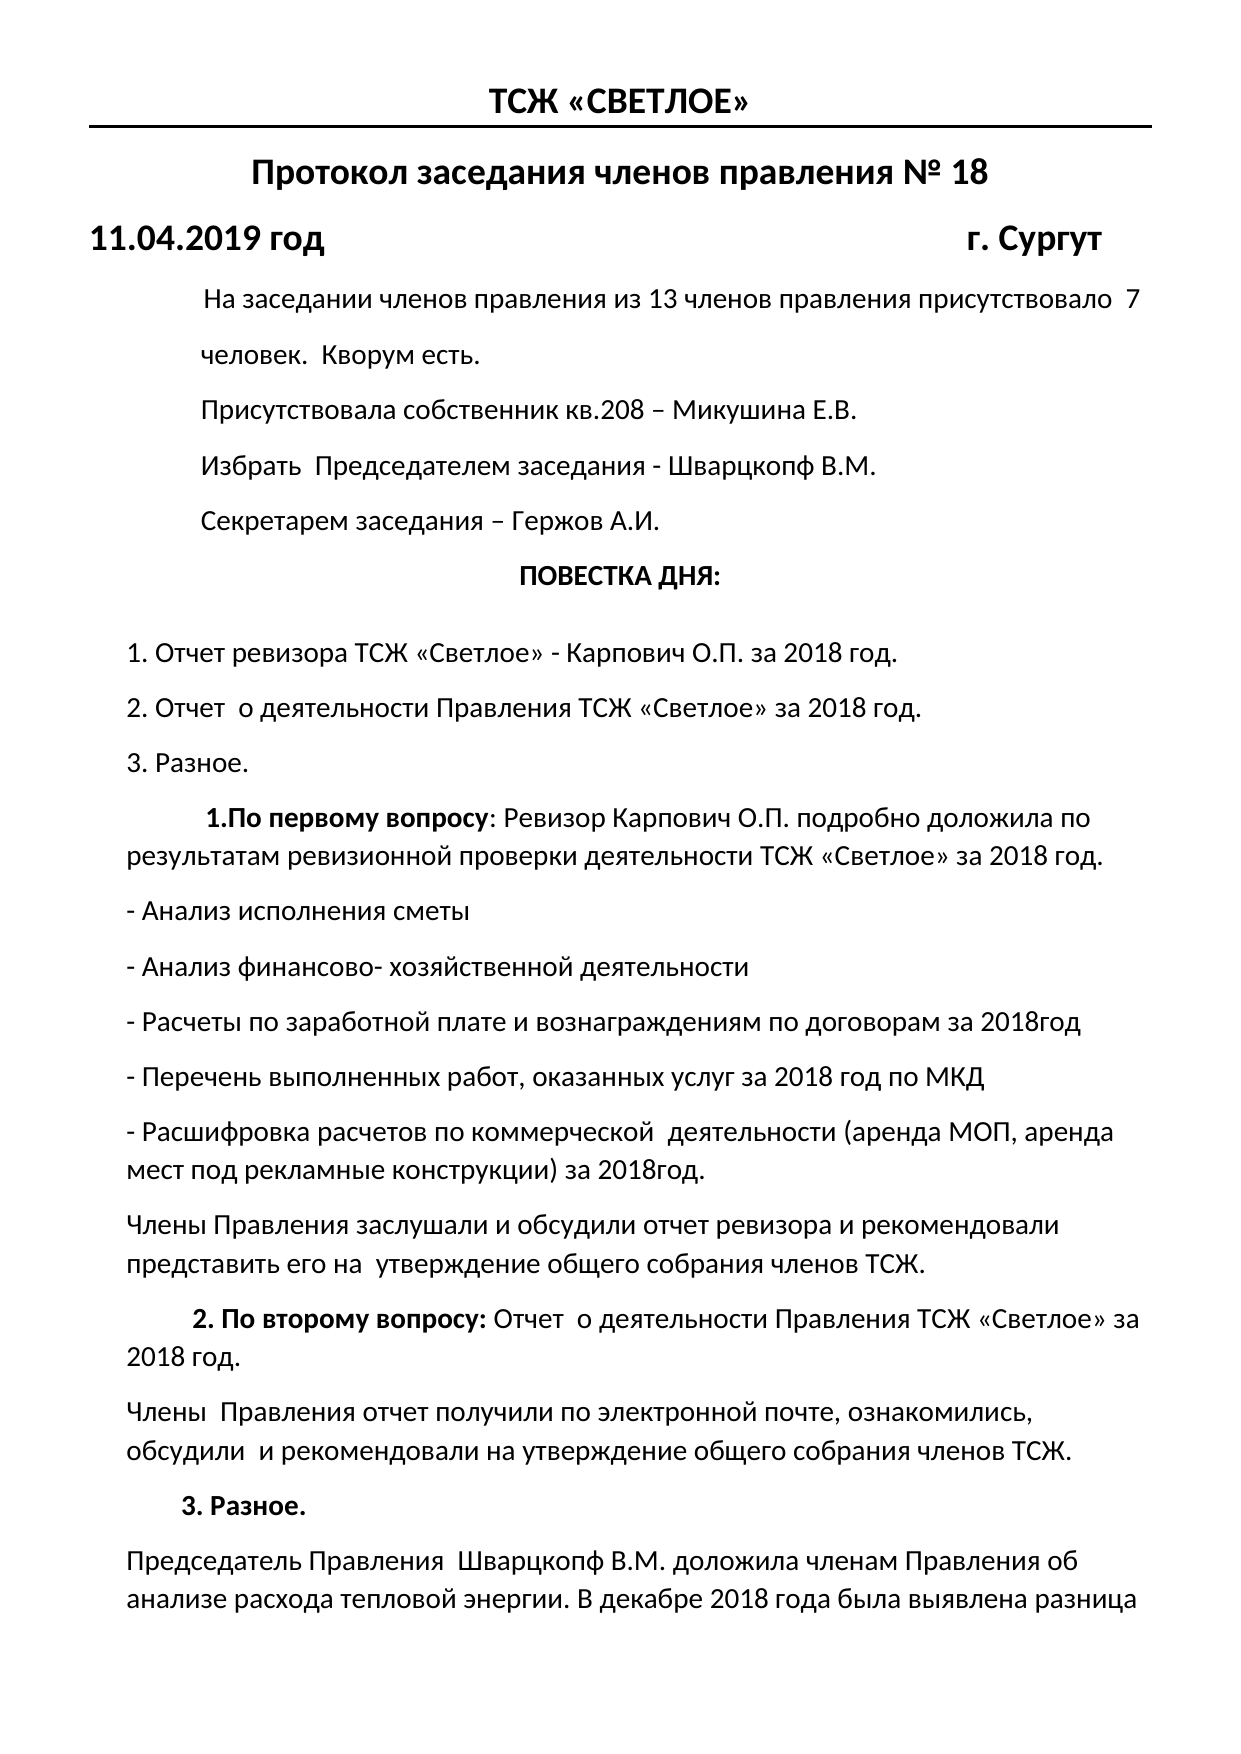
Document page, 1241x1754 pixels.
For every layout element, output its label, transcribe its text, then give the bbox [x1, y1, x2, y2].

text - Расшифровка расчетов по коммерческой деятельности (аренда МОП, аренда мест под рекламные конструкции) за 2018год. [126, 1113, 1152, 1187]
text ТСЖ «СВЕТЛОЕ» [89, 77, 1152, 125]
text - Анализ финансово- хозяйственной деятельности [126, 948, 1152, 983]
text 3. Разное. [89, 1487, 1152, 1523]
text 1. Отчет ревизора ТСЖ «Светлое» - Карпович О.П. за 2018 год. [126, 634, 1152, 669]
text 1.По первому вопросу: Ревизор Карпович О.П. подробно доложила по результатам ревизионной проверки деятельности ТСЖ «Светлое» за 2018 год. [126, 799, 1152, 873]
text 2. Отчет о деятельности Правления ТСЖ «Светлое» за 2018 год. [126, 689, 1152, 724]
text 11.04.2019 год г. Сургут [89, 214, 1152, 260]
text - Перечень выполненных работ, оказанных услуг за 2018 год по МКД [126, 1058, 1152, 1093]
text ПОВЕСТКА ДНЯ: [89, 557, 1152, 592]
text Секретарем заседания – Гержов А.И. [89, 502, 1152, 537]
text - Расчеты по заработной плате и вознаграждениям по договорам за 2018год [126, 1003, 1152, 1038]
text Избрать Председателем заседания - Шварцкопф В.М. [89, 447, 1152, 482]
text человек. Кворум есть. [89, 336, 1152, 372]
text Члены Правления заслушали и обсудили отчет ревизора и рекомендовали представить его на утверждение общего собрания членов ТСЖ. [126, 1206, 1152, 1281]
text Присутствовала собственник кв.208 – Микушина Е.В. [89, 391, 1152, 427]
text Члены Правления отчет получили по электронной почте, ознакомились, обсудили и рекомендовали на утверждение общего собрания членов ТСЖ. [126, 1393, 1152, 1468]
text На заседании членов правления из 13 членов правления присутствовало 7 [89, 280, 1152, 316]
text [126, 1542, 1152, 1616]
text 2. По второму вопросу: Отчет о деятельности Правления ТСЖ «Светлое» за 2018 год. [126, 1300, 1152, 1374]
text 3. Разное. [126, 744, 1152, 779]
text - Анализ исполнения сметы [126, 892, 1152, 928]
text Протокол заседания членов правления № 18 [89, 148, 1152, 194]
